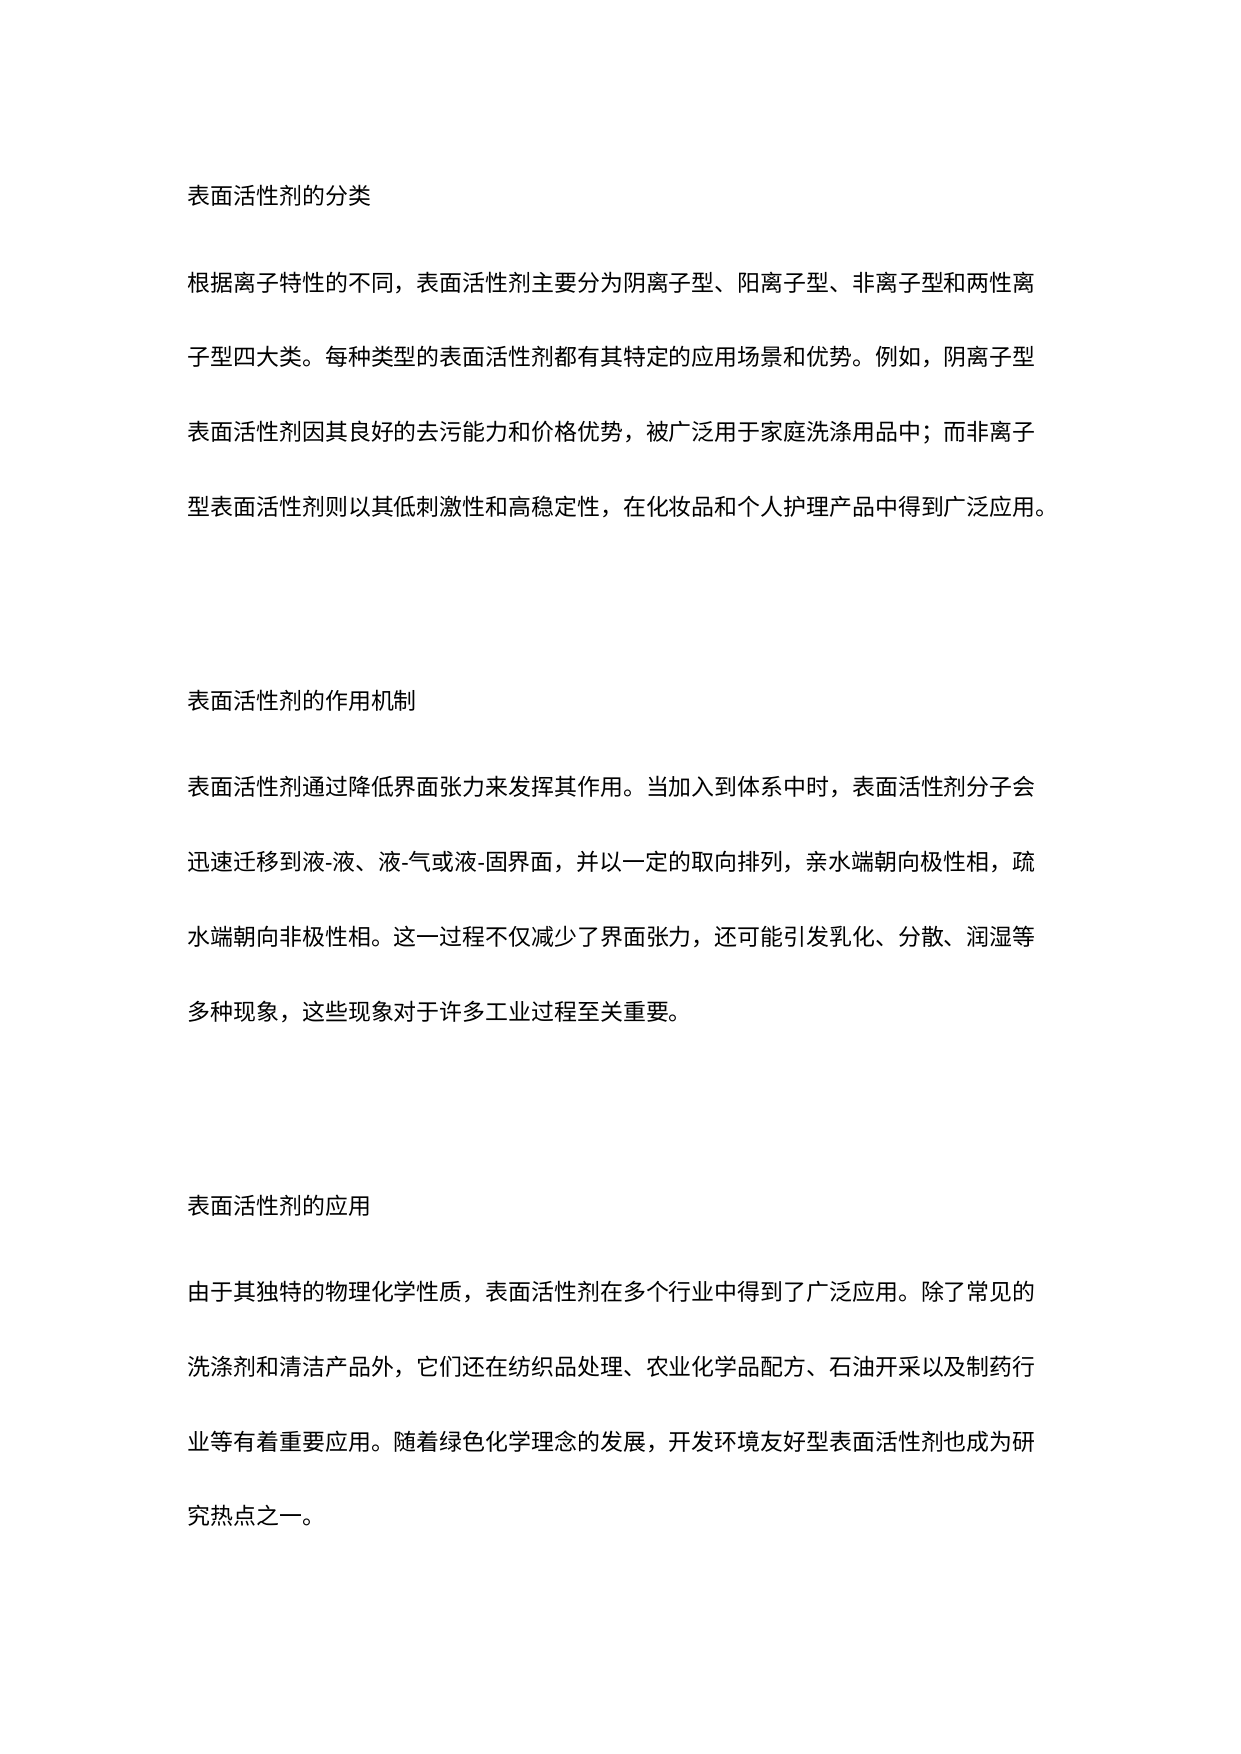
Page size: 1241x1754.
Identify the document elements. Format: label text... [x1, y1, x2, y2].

text 表面活性剂的作用机制 [187, 667, 1053, 732]
text 表面活性剂的分类 [187, 162, 1053, 227]
text 表面活性剂的应用 [187, 1172, 1053, 1237]
text 表面活性剂通过降低界面张力来发挥其作用。当加入到体系中时，表面活性剂分子会迅速迁移到液-液、液-气或液-固界面，并以一定的取向排列，亲水端朝向极性相，疏水端朝向非极性相。这一过程不仅减少了界面张力，还可能引发乳化、分散、润湿等多种现象，这些现象对于许多工业过程至关重要。 [187, 753, 1053, 1042]
text 根据离子特性的不同，表面活性剂主要分为阴离子型、阳离子型、非离子型和两性离子型四大类。每种类型的表面活性剂都有其特定的应用场景和优势。例如，阴离子型表面活性剂因其良好的去污能力和价格优势，被广泛用于家庭洗涤用品中；而非离子型表面活性剂则以其低刺激性和高稳定性，在化妆品和个人护理产品中得到广泛应用。 [187, 248, 1053, 538]
text 由于其独特的物理化学性质，表面活性剂在多个行业中得到了广泛应用。除了常见的洗涤剂和清洁产品外，它们还在纺织品处理、农业化学品配方、石油开采以及制药行业等有着重要应用。随着绿色化学理念的发展，开发环境友好型表面活性剂也成为研究热点之一。 [187, 1258, 1053, 1547]
